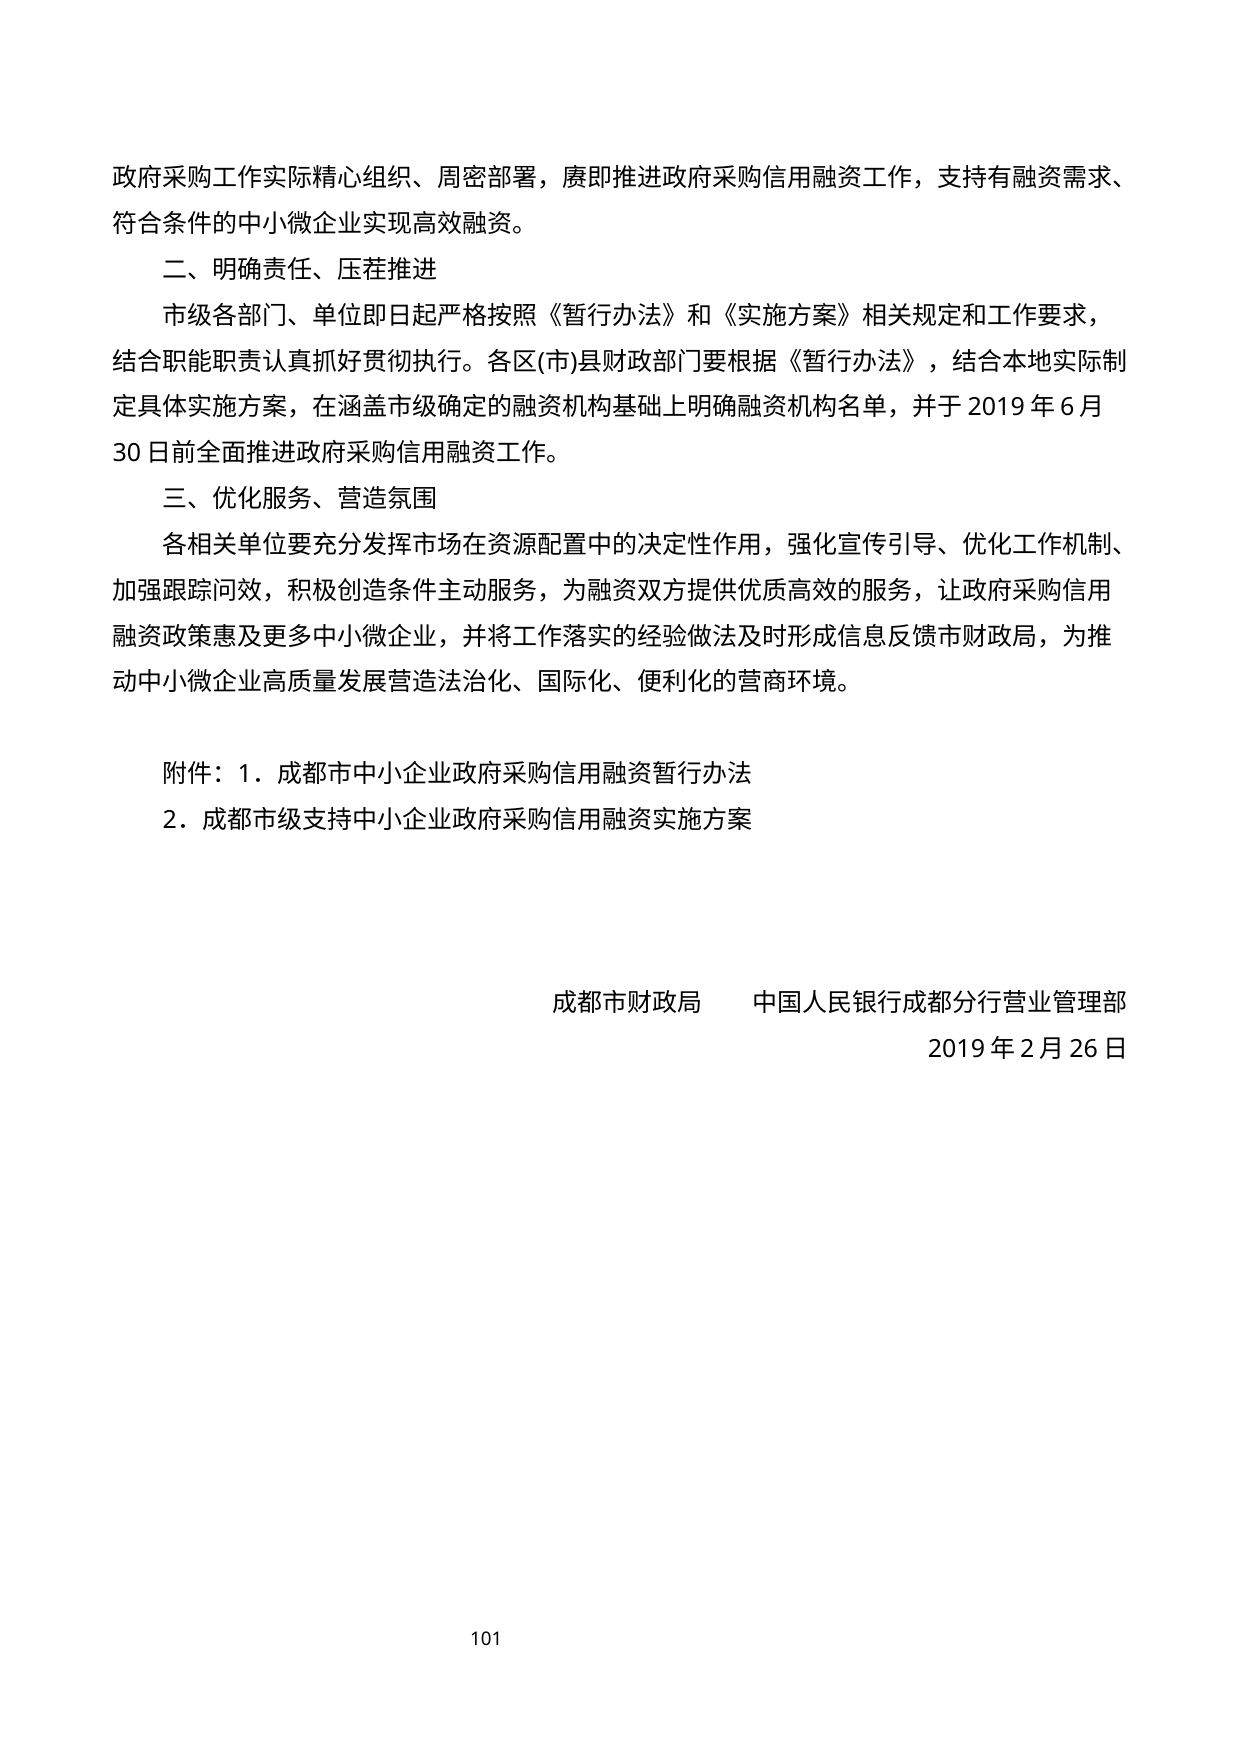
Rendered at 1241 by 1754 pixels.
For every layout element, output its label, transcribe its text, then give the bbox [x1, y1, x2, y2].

text 附件：1．成都市中小企业政府采购信用融资暂行办法 [112, 746, 1128, 792]
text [112, 150, 1128, 242]
text 二、明确责任、压茬推进 [112, 242, 1128, 287]
text 2019年2月26日 [112, 1021, 1128, 1067]
text 三、优化服务、营造氛围 [112, 471, 1128, 517]
text 成都市财政局 中国人民银行成都分行营业管理部 [112, 975, 1128, 1021]
text 市级各部门、单位即日起严格按照《暂行办法》和《实施方案》相关规定和工作要求，结合职能职责认真抓好贯彻执行。各区(市)县财政部门要根据《暂行办法》，结合本地实际制定具体实施方案，在涵盖市级确定的融资机构基础上明确融资机构名单，并于2019年6月30日前全面推进政府采购信用融资工作。 [112, 287, 1128, 471]
text 2．成都市级支持中小企业政府采购信用融资实施方案 [112, 792, 1128, 837]
text 各相关单位要充分发挥市场在资源配置中的决定性作用，强化宣传引导、优化工作机制、加强跟踪问效，积极创造条件主动服务，为融资双方提供优质高效的服务，让政府采购信用融资政策惠及更多中小微企业，并将工作落实的经验做法及时形成信息反馈市财政局，为推动中小微企业高质量发展营造法治化、国际化、便利化的营商环境。 [112, 517, 1128, 700]
